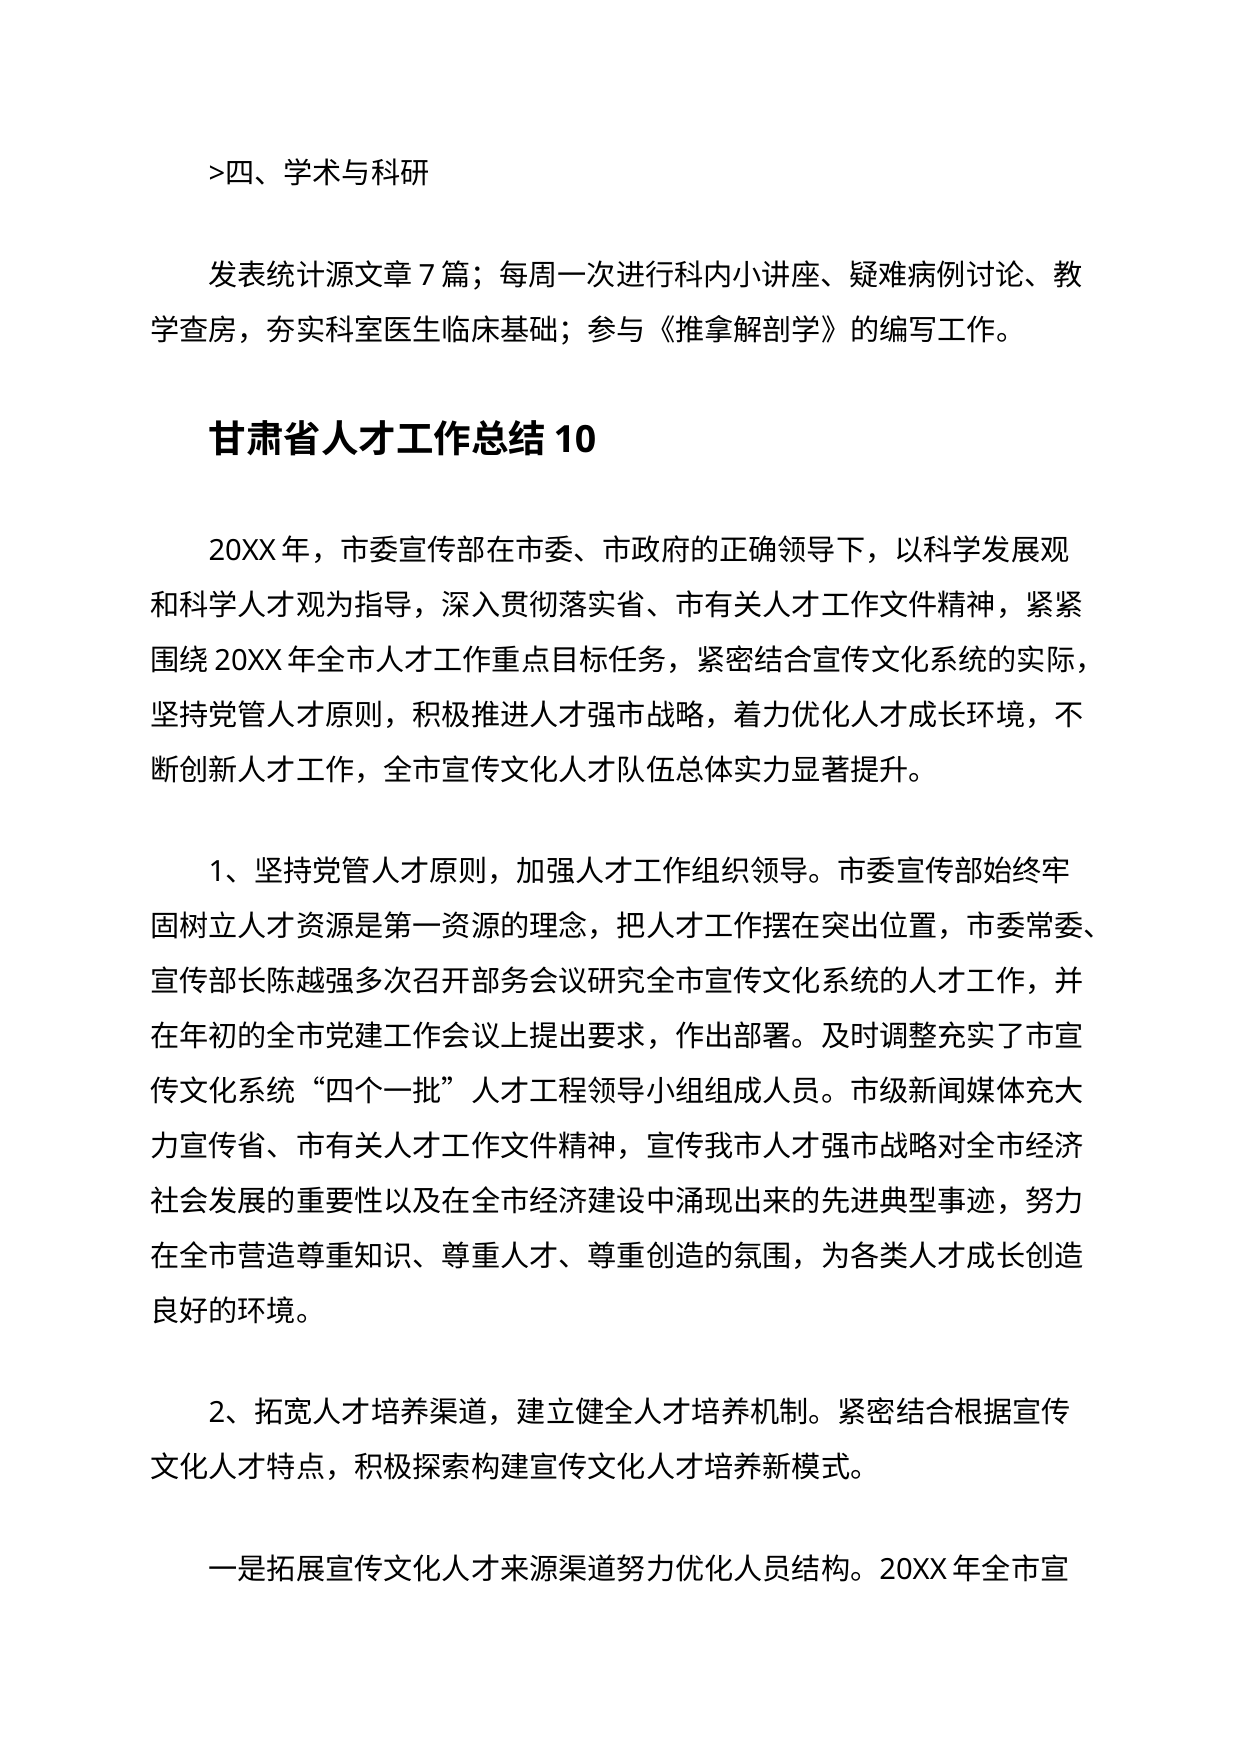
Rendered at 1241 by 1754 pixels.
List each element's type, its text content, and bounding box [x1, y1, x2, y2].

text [150, 1546, 1090, 1588]
text 20XX年，市委宣传部在市委、市政府的正确领导下，以科学发展观和科学人才观为指导，深入贯彻落实省、市有关人才工作文件精神，紧紧围绕20XX年全市人才工作重点目标任务，紧密结合宣传文化系统的实际，坚持党管人才原则，积极推进人才强市战略，着力优化人才成长环境，不断创新人才工作，全市宣传文化人才队伍总体实力显著提升。 [150, 526, 1090, 788]
text 1、坚持党管人才原则，加强人才工作组织领导。市委宣传部始终牢固树立人才资源是第一资源的理念，把人才工作摆在突出位置，市委常委、宣传部长陈越强多次召开部务会议研究全市宣传文化系统的人才工作，并在年初的全市党建工作会议上提出要求，作出部署。及时调整充实了市宣传文化系统“四个一批”人才工程领导小组组成人员。市级新闻媒体充大力宣传省、市有关人才工作文件精神，宣传我市人才强市战略对全市经济社会发展的重要性以及在全市经济建设中涌现出来的先进典型事迹，努力在全市营造尊重知识、尊重人才、尊重创造的氛围，为各类人才成长创造良好的环境。 [150, 848, 1090, 1329]
text >四、学术与科研 [150, 150, 1090, 192]
text 甘肃省人才工作总结10 [150, 409, 1090, 463]
text 发表统计源文章7篇；每周一次进行科内小讲座、疑难病例讨论、教学查房，夯实科室医生临床基础；参与《推拿解剖学》的编写工作。 [150, 252, 1090, 349]
text 2、拓宽人才培养渠道，建立健全人才培养机制。紧密结合根据宣传文化人才特点，积极探索构建宣传文化人才培养新模式。 [150, 1389, 1090, 1486]
